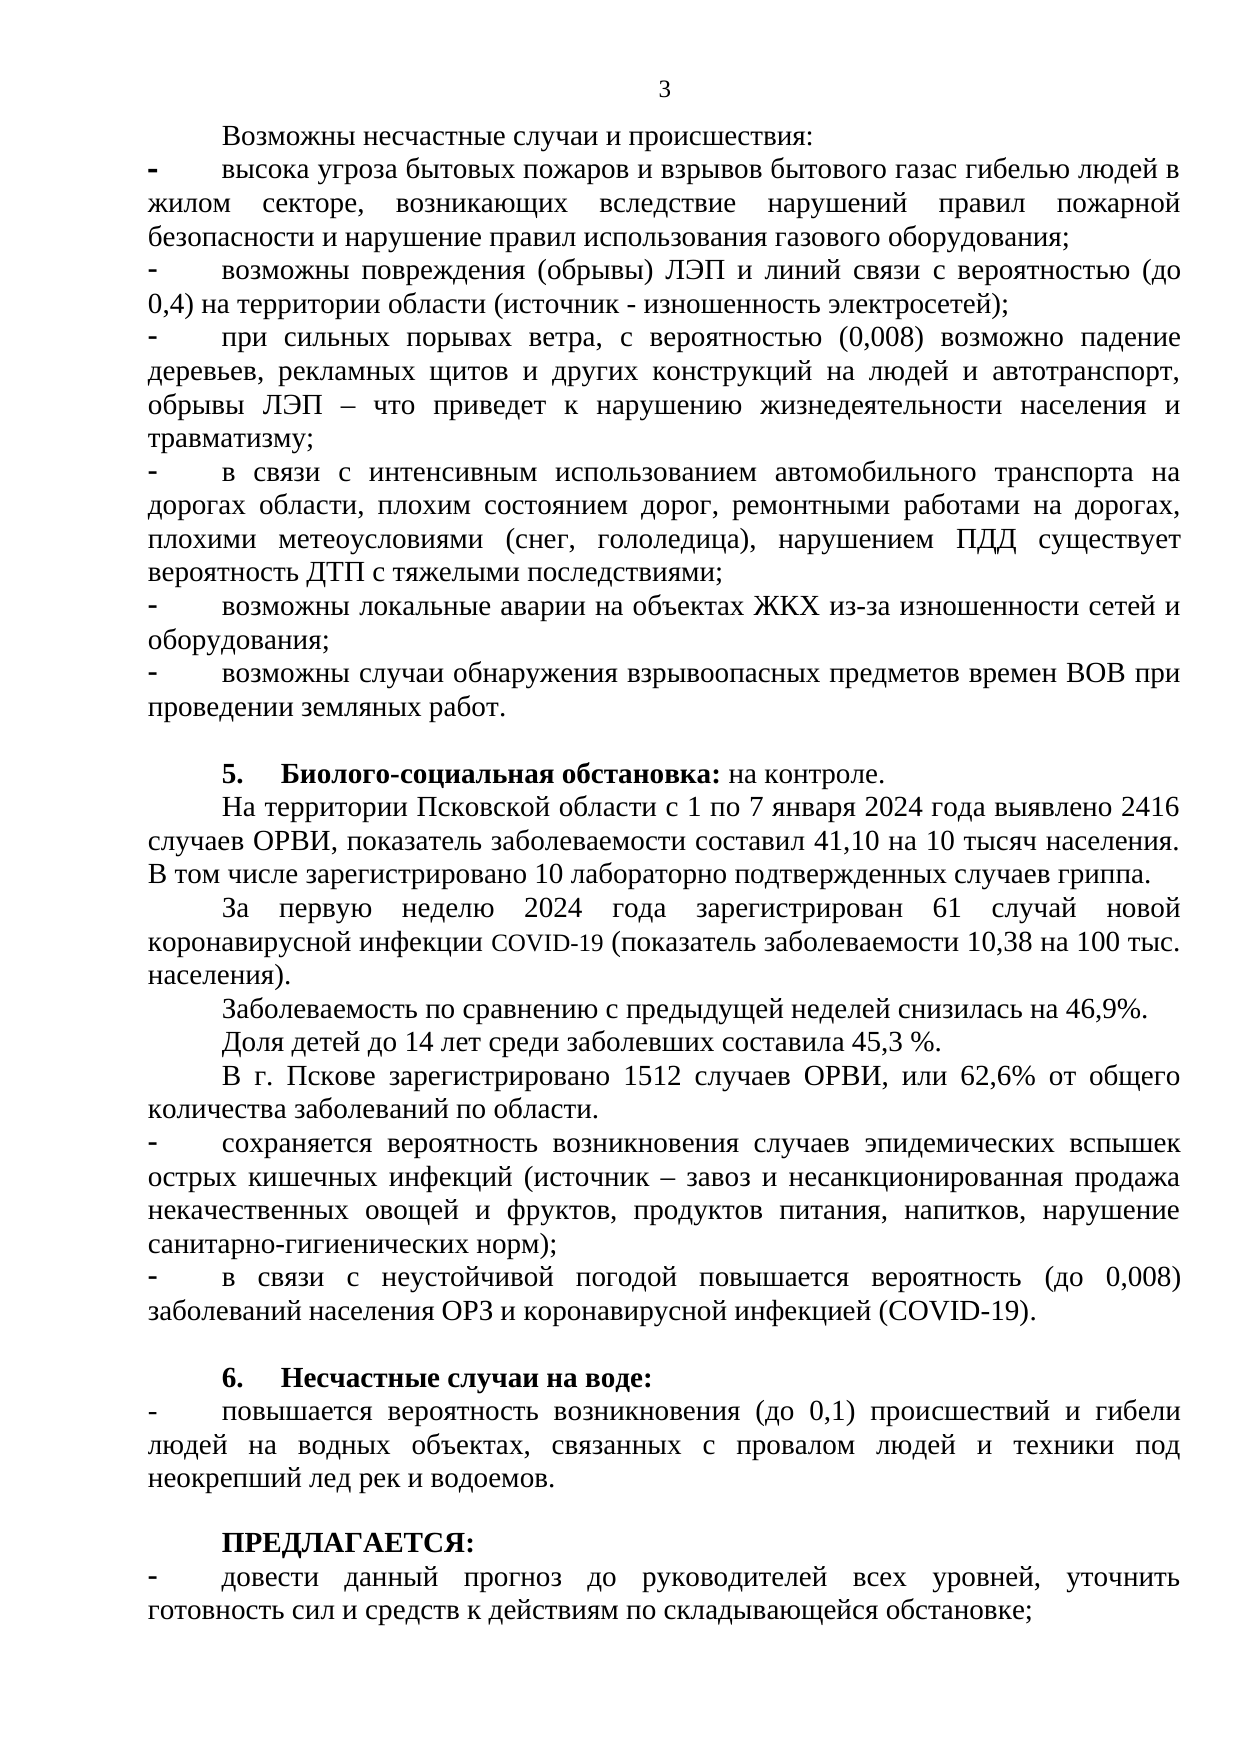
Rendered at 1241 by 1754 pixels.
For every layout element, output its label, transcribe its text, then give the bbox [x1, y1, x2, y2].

list возможны повреждения (обрывы) ЛЭП и линий связи с вероятностью (до 0,4) на территории области (источник - изношенность электросетей); [148, 252, 1181, 319]
list в связи с интенсивным использованием автомобильного транспорта на дорогах области, плохим состоянием дорог, ремонтными работами на дорогах, плохими метеоусловиями (снег, гололедица), нарушением ПДД существует вероятность ДТП с тяжелыми последствиями; [148, 454, 1181, 588]
list при сильных порывах ветра, с вероятностью (0,008) возможно падение деревьев, рекламных щитов и других конструкций на людей и автотранспорт, обрывы ЛЭП – что приведет к нарушению жизнедеятельности населения и травматизму; [148, 319, 1181, 454]
text ПРЕДЛАГАЕТСЯ: [148, 1525, 1181, 1559]
text Заболеваемость по сравнению с предыдущей неделей снизилась на 46,9%. [148, 991, 1181, 1024]
list высока угроза бытовых пожаров и взрывов бытового газас гибелью людей в жилом секторе, возникающих вследствие нарушений правил пожарной безопасности и нарушение правил использования газового оборудования; [148, 152, 1181, 252]
text За первую неделю 2024 года зарегистрирован 61 случай новой коронавирусной инфекции COVID-19 (показатель заболеваемости 10,38 на 100 тыс. населения). [148, 890, 1181, 991]
list Возможны несчастные случаи и происшествия: [148, 118, 1181, 152]
list в связи с неустойчивой погодой повышается вероятность (до 0,008) заболеваний населения ОРЗ и коронавирусной инфекцией (COVID-19). [148, 1259, 1181, 1326]
list - повышается вероятность возникновения (до 0,1) происшествий и гибели людей на водных объектах, связанных с провалом людей и техники под неокрепший лед рек и водоемов. [148, 1393, 1181, 1494]
list возможны случаи обнаружения взрывоопасных предметов времен ВОВ при проведении земляных работ. [148, 655, 1181, 722]
list довести данный прогноз до руководителей всех уровней, уточнить готовность сил и средств к действиям по складывающейся обстановке; [148, 1559, 1181, 1626]
list возможны локальные аварии на объектах ЖКХ из-за изношенности сетей и оборудования; [148, 588, 1181, 655]
text На территории Псковской области с 1 по 7 января 2024 года выявлено 2416 случаев ОРВИ, показатель заболеваемости составил 41,10 на 10 тысяч населения. В том числе зарегистрировано 10 лабораторно подтвержденных случаев гриппа. [148, 789, 1181, 890]
list Биолого-социальная обстановка: на контроле. [148, 756, 1181, 789]
text В г. Пскове зарегистрировано 1512 случаев ОРВИ, или 62,6% от общего количества заболеваний по области. [148, 1058, 1181, 1125]
list Несчастные случаи на воде: [148, 1360, 1181, 1393]
list сохраняется вероятность возникновения случаев эпидемических вспышек острых кишечных инфекций (источник – завоз и несанкционированная продажа некачественных овощей и фруктов, продуктов питания, напитков, нарушение санитарно-гигиенических норм); [148, 1125, 1181, 1259]
text Доля детей до 14 лет среди заболевших составила 45,3 %. [148, 1024, 1181, 1058]
